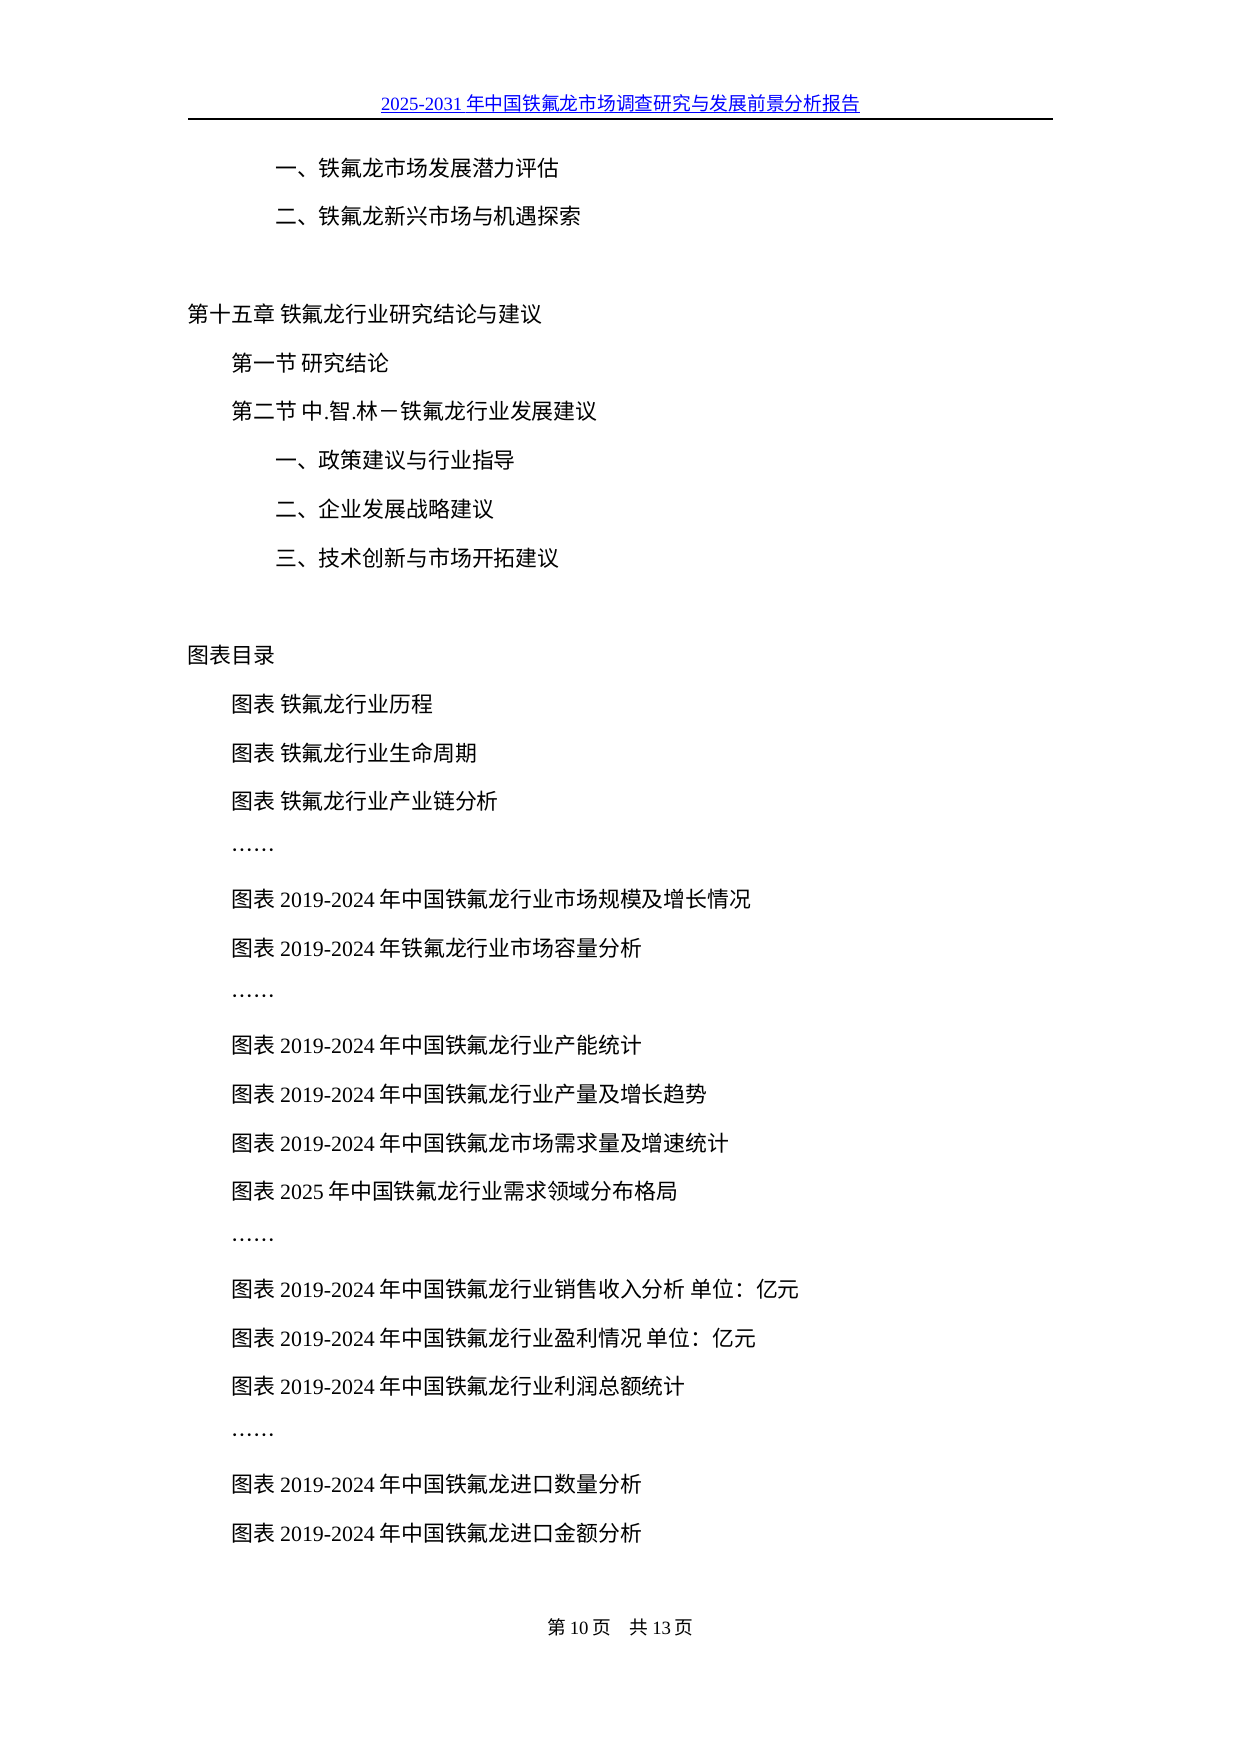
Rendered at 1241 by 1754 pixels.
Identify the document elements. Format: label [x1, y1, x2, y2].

text [187, 150, 1053, 1548]
